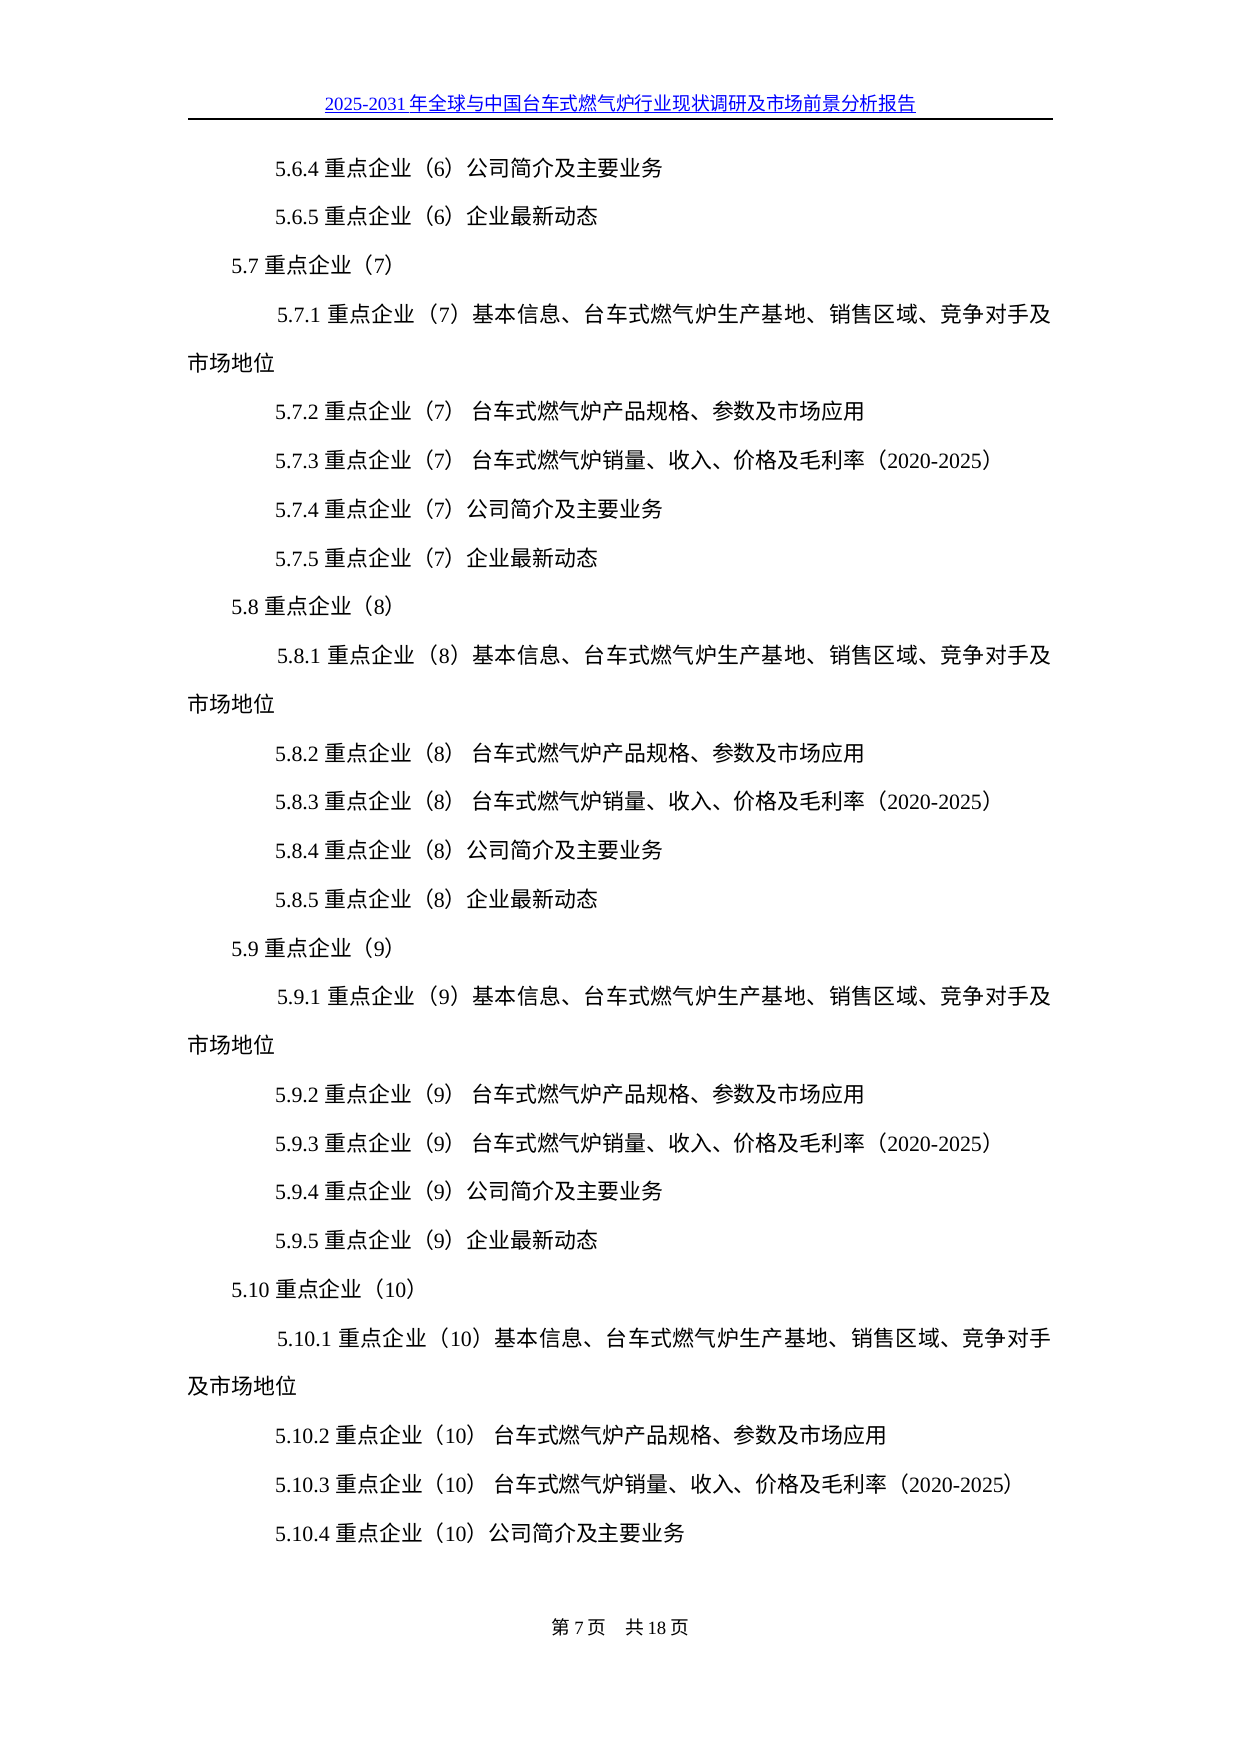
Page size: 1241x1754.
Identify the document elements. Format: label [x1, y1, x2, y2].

text [187, 150, 1053, 1548]
